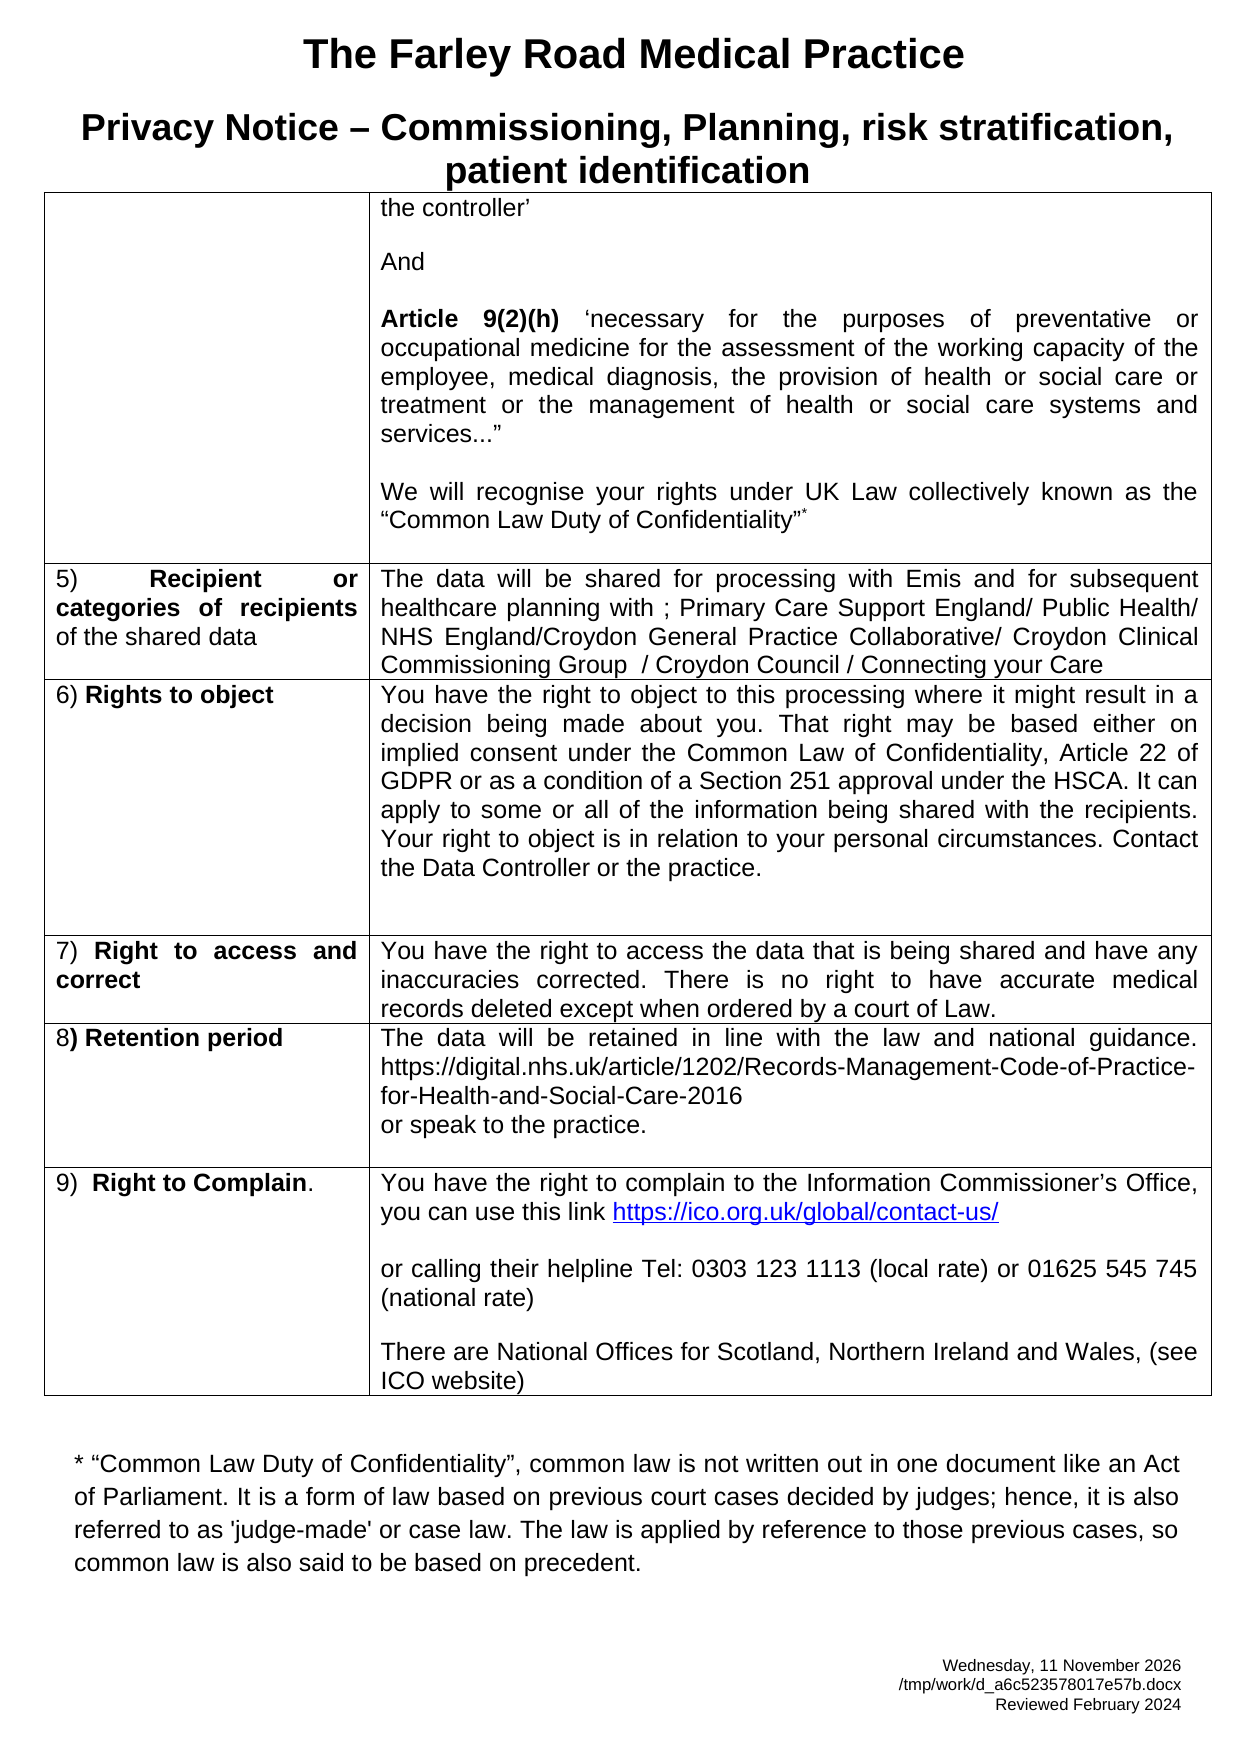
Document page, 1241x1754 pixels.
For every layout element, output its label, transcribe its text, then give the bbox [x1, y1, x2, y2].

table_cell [45, 193, 369, 563]
table_cell 5) Recipient or categories of recipients of the shared data [45, 564, 369, 679]
table_cell You have the right to object to this processing where it might result in a decision being made about you. That right may be based either on implied consent under the Common Law of Confidentiality, Article 22 of GDPR or as a condition of a Section 251 approval under the HSCA. It can apply to some or all of the information being shared with the recipients. Your right to object is in relation to your personal circumstances. Contact the Data Controller or the practice. [370, 680, 1211, 935]
table_cell You have the right to access the data that is being shared and have any inaccuracies corrected. There is no right to have accurate medical records deleted except when ordered by a court of Law. [370, 936, 1211, 1022]
table_cell 6) Rights to object [45, 680, 369, 935]
table_cell You have the right to complain to the Information Commissioner’s Office, you can use this link https://ico.org.uk/global/contact-us/ or calling their helpline Tel: 0303 123 1113 (local rate) or 01625 545 745 (national rate) There are National Offices for Scotland, Northern Ireland and Wales, (see ICO website) [370, 1168, 1211, 1394]
text * “Common Law Duty of Confidentiality”, common law is not written out in one document like an Act of Parliament. It is a form of law based on previous court cases decided by judges; hence, it is also referred to as 'judge-made' or case law. The law is applied by reference to those previous cases, so common law is also said to be based on precedent. [74, 1449, 1181, 1577]
table_cell 7) Right to access and correct [45, 936, 369, 1022]
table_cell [370, 193, 1211, 563]
table_cell The data will be shared for processing with Emis and for subsequent healthcare planning with ; Primary Care Support England/ Public Health/ NHS England/Croydon General Practice Collaborative/ Croydon Clinical Commissioning Group / Croydon Council / Connecting your Care [370, 564, 1211, 679]
table_cell 9) Right to Complain. [45, 1168, 369, 1394]
table_cell The data will be retained in line with the law and national guidance. https://digital.nhs.uk/article/1202/Records-Management-Code-of-Practice-for-Health-and-Social-Care-2016 or speak to the practice. [370, 1024, 1211, 1167]
table_cell 8) Retention period [45, 1024, 369, 1167]
